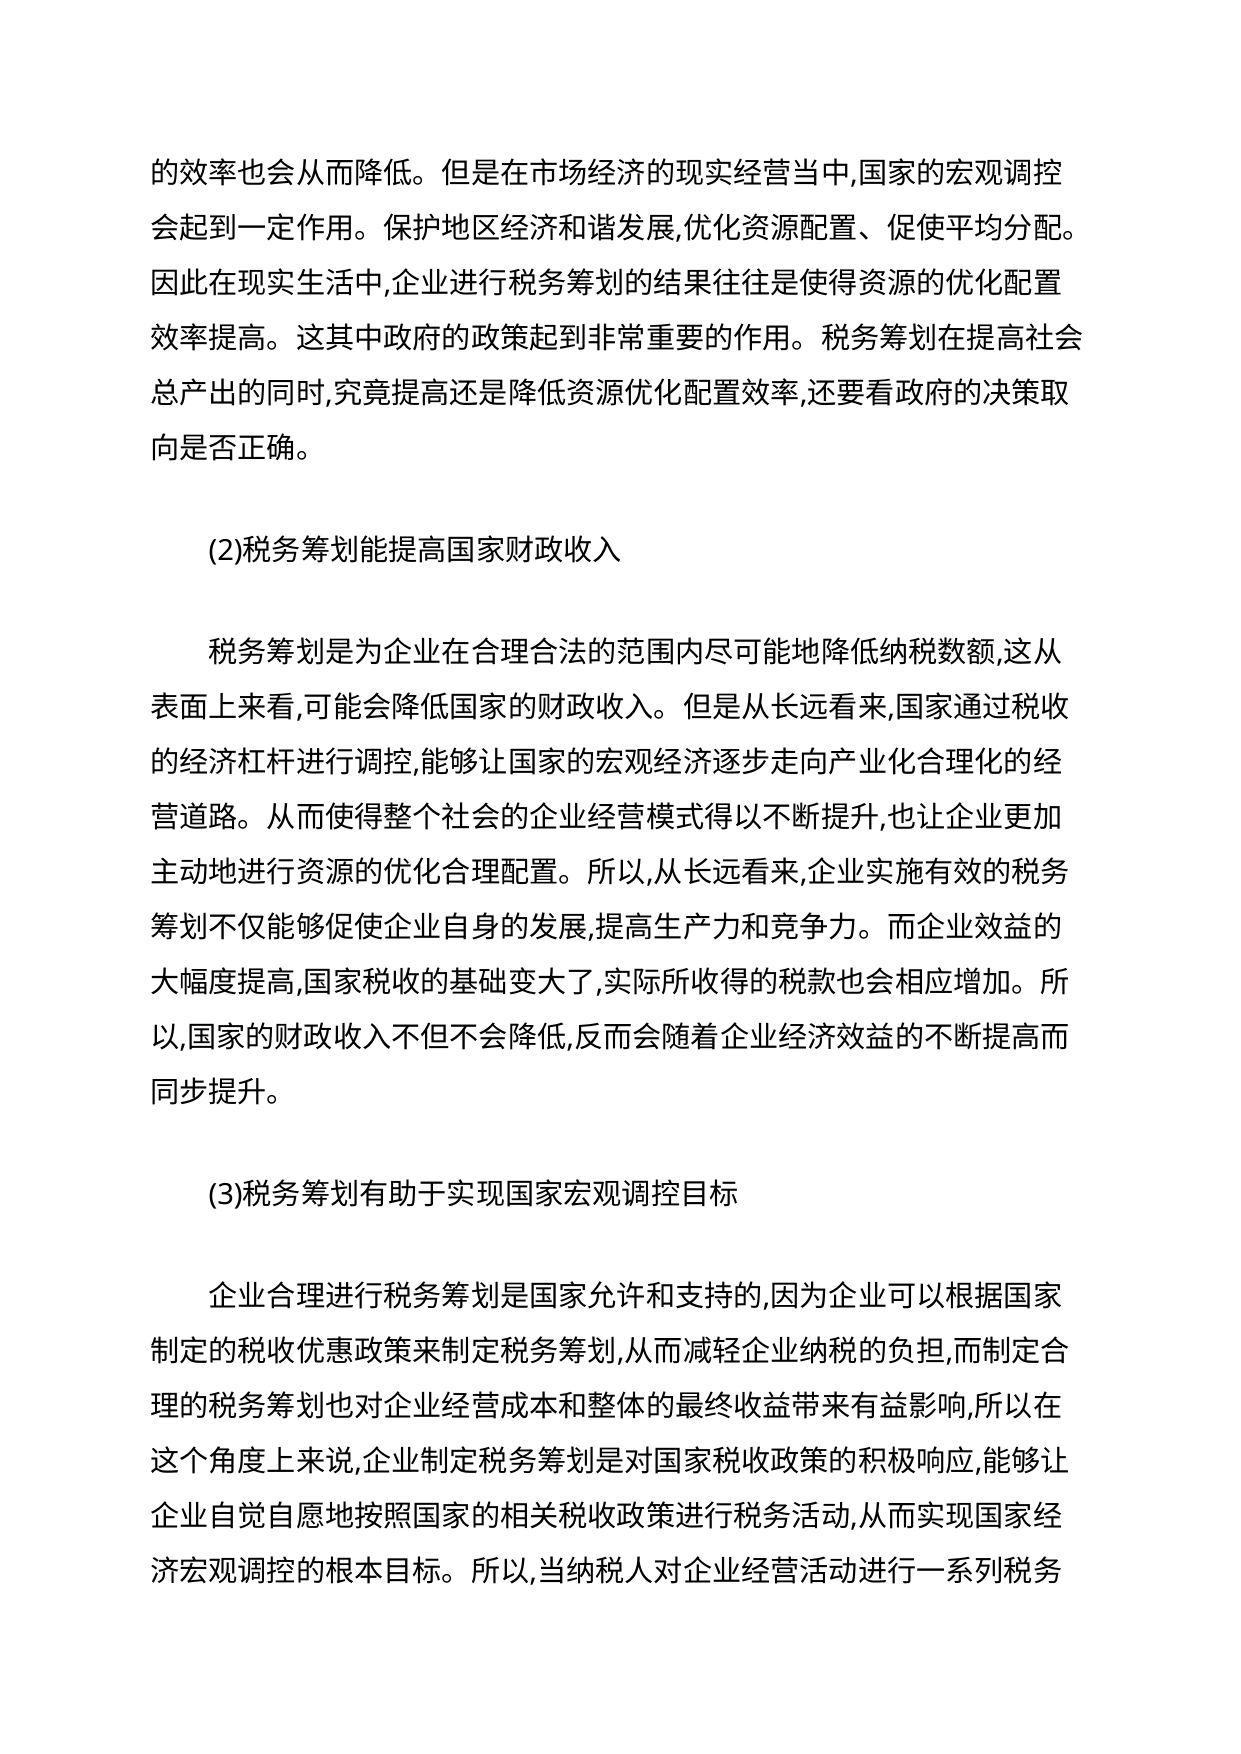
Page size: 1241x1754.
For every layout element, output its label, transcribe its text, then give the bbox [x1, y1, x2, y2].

text (2)税务筹划能提高国家财政收入 [150, 527, 1090, 569]
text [150, 150, 1090, 467]
text (3)税务筹划有助于实现国家宏观调控目标 [150, 1170, 1090, 1213]
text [150, 1272, 1090, 1590]
text 税务筹划是为企业在合理合法的范围内尽可能地降低纳税数额,这从表面上来看,可能会降低国家的财政收入。但是从长远看来,国家通过税收的经济杠杆进行调控,能够让国家的宏观经济逐步走向产业化合理化的经营道路。从而使得整个社会的企业经营模式得以不断提升,也让企业更加主动地进行资源的优化合理配置。所以,从长远看来,企业实施有效的税务筹划不仅能够促使企业自身的发展,提高生产力和竞争力。而企业效益的大幅度提高,国家税收的基础变大了,实际所收得的税款也会相应增加。所以,国家的财政收入不但不会降低,反而会随着企业经济效益的不断提高而同步提升。 [150, 629, 1090, 1111]
